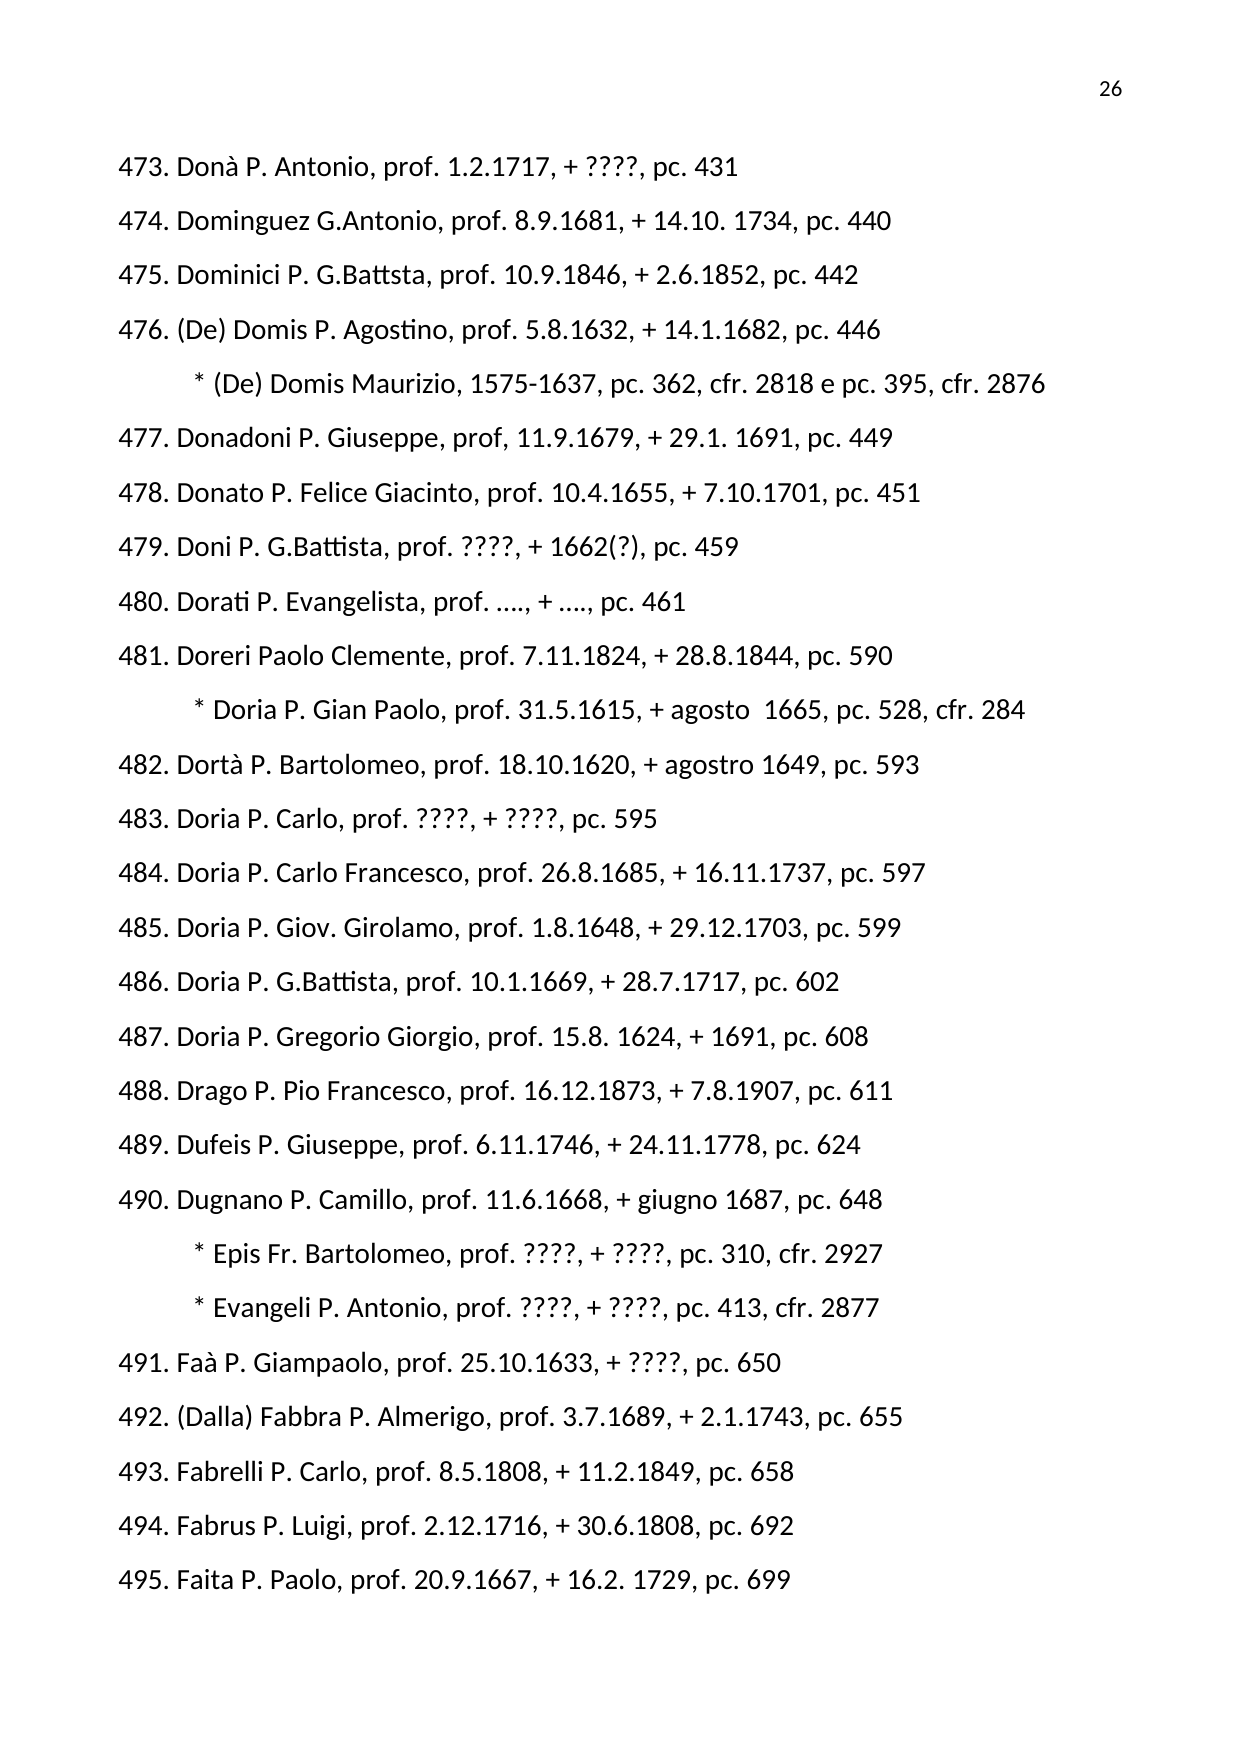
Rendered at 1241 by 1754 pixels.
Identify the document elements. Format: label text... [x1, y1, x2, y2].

text 485. Doria P. Giov. Girolamo, prof. 1.8.1648, + 29.12.1703, pc. 599 [118, 909, 1122, 944]
text 475. Dominici P. G.Battsta, prof. 10.9.1846, + 2.6.1852, pc. 442 [118, 256, 1122, 292]
text 480. Dorati P. Evangelista, prof. …., + …., pc. 461 [118, 583, 1122, 618]
text * Evangeli P. Antonio, prof. ????, + ????, pc. 413, cfr. 2877 [118, 1289, 1122, 1325]
text 473. Donà P. Antonio, prof. 1.2.1717, + ????, pc. 431 [118, 148, 1122, 183]
text * Epis Fr. Bartolomeo, prof. ????, + ????, pc. 310, cfr. 2927 [118, 1235, 1122, 1271]
text 478. Donato P. Felice Giacinto, prof. 10.4.1655, + 7.10.1701, pc. 451 [118, 474, 1122, 509]
text 479. Doni P. G.Battista, prof. ????, + 1662(?), pc. 459 [118, 528, 1122, 564]
text 476. (De) Domis P. Agostino, prof. 5.8.1632, + 14.1.1682, pc. 446 [118, 311, 1122, 346]
text 486. Doria P. G.Battista, prof. 10.1.1669, + 28.7.1717, pc. 602 [118, 963, 1122, 999]
text 484. Doria P. Carlo Francesco, prof. 26.8.1685, + 16.11.1737, pc. 597 [118, 854, 1122, 890]
text * Doria P. Gian Paolo, prof. 31.5.1615, + agosto 1665, pc. 528, cfr. 284 [118, 691, 1122, 727]
text 494. Fabrus P. Luigi, prof. 2.12.1716, + 30.6.1808, pc. 692 [118, 1507, 1122, 1543]
text 487. Doria P. Gregorio Giorgio, prof. 15.8. 1624, + 1691, pc. 608 [118, 1018, 1122, 1053]
text 495. Faita P. Paolo, prof. 20.9.1667, + 16.2. 1729, pc. 699 [118, 1561, 1122, 1597]
text 489. Dufeis P. Giuseppe, prof. 6.11.1746, + 24.11.1778, pc. 624 [118, 1126, 1122, 1162]
text 491. Faà P. Giampaolo, prof. 25.10.1633, + ????, pc. 650 [118, 1344, 1122, 1379]
text 482. Dortà P. Bartolomeo, prof. 18.10.1620, + agostro 1649, pc. 593 [118, 746, 1122, 781]
text 477. Donadoni P. Giuseppe, prof, 11.9.1679, + 29.1. 1691, pc. 449 [118, 419, 1122, 455]
text 488. Drago P. Pio Francesco, prof. 16.12.1873, + 7.8.1907, pc. 611 [118, 1072, 1122, 1108]
text 492. (Dalla) Fabbra P. Almerigo, prof. 3.7.1689, + 2.1.1743, pc. 655 [118, 1398, 1122, 1434]
text 490. Dugnano P. Camillo, prof. 11.6.1668, + giugno 1687, pc. 648 [118, 1181, 1122, 1216]
text 474. Dominguez G.Antonio, prof. 8.9.1681, + 14.10. 1734, pc. 440 [118, 202, 1122, 238]
text 493. Fabrelli P. Carlo, prof. 8.5.1808, + 11.2.1849, pc. 658 [118, 1453, 1122, 1488]
text * (De) Domis Maurizio, 1575-1637, pc. 362, cfr. 2818 e pc. 395, cfr. 2876 [118, 365, 1122, 401]
text 481. Doreri Paolo Clemente, prof. 7.11.1824, + 28.8.1844, pc. 590 [118, 637, 1122, 673]
text 483. Doria P. Carlo, prof. ????, + ????, pc. 595 [118, 800, 1122, 836]
